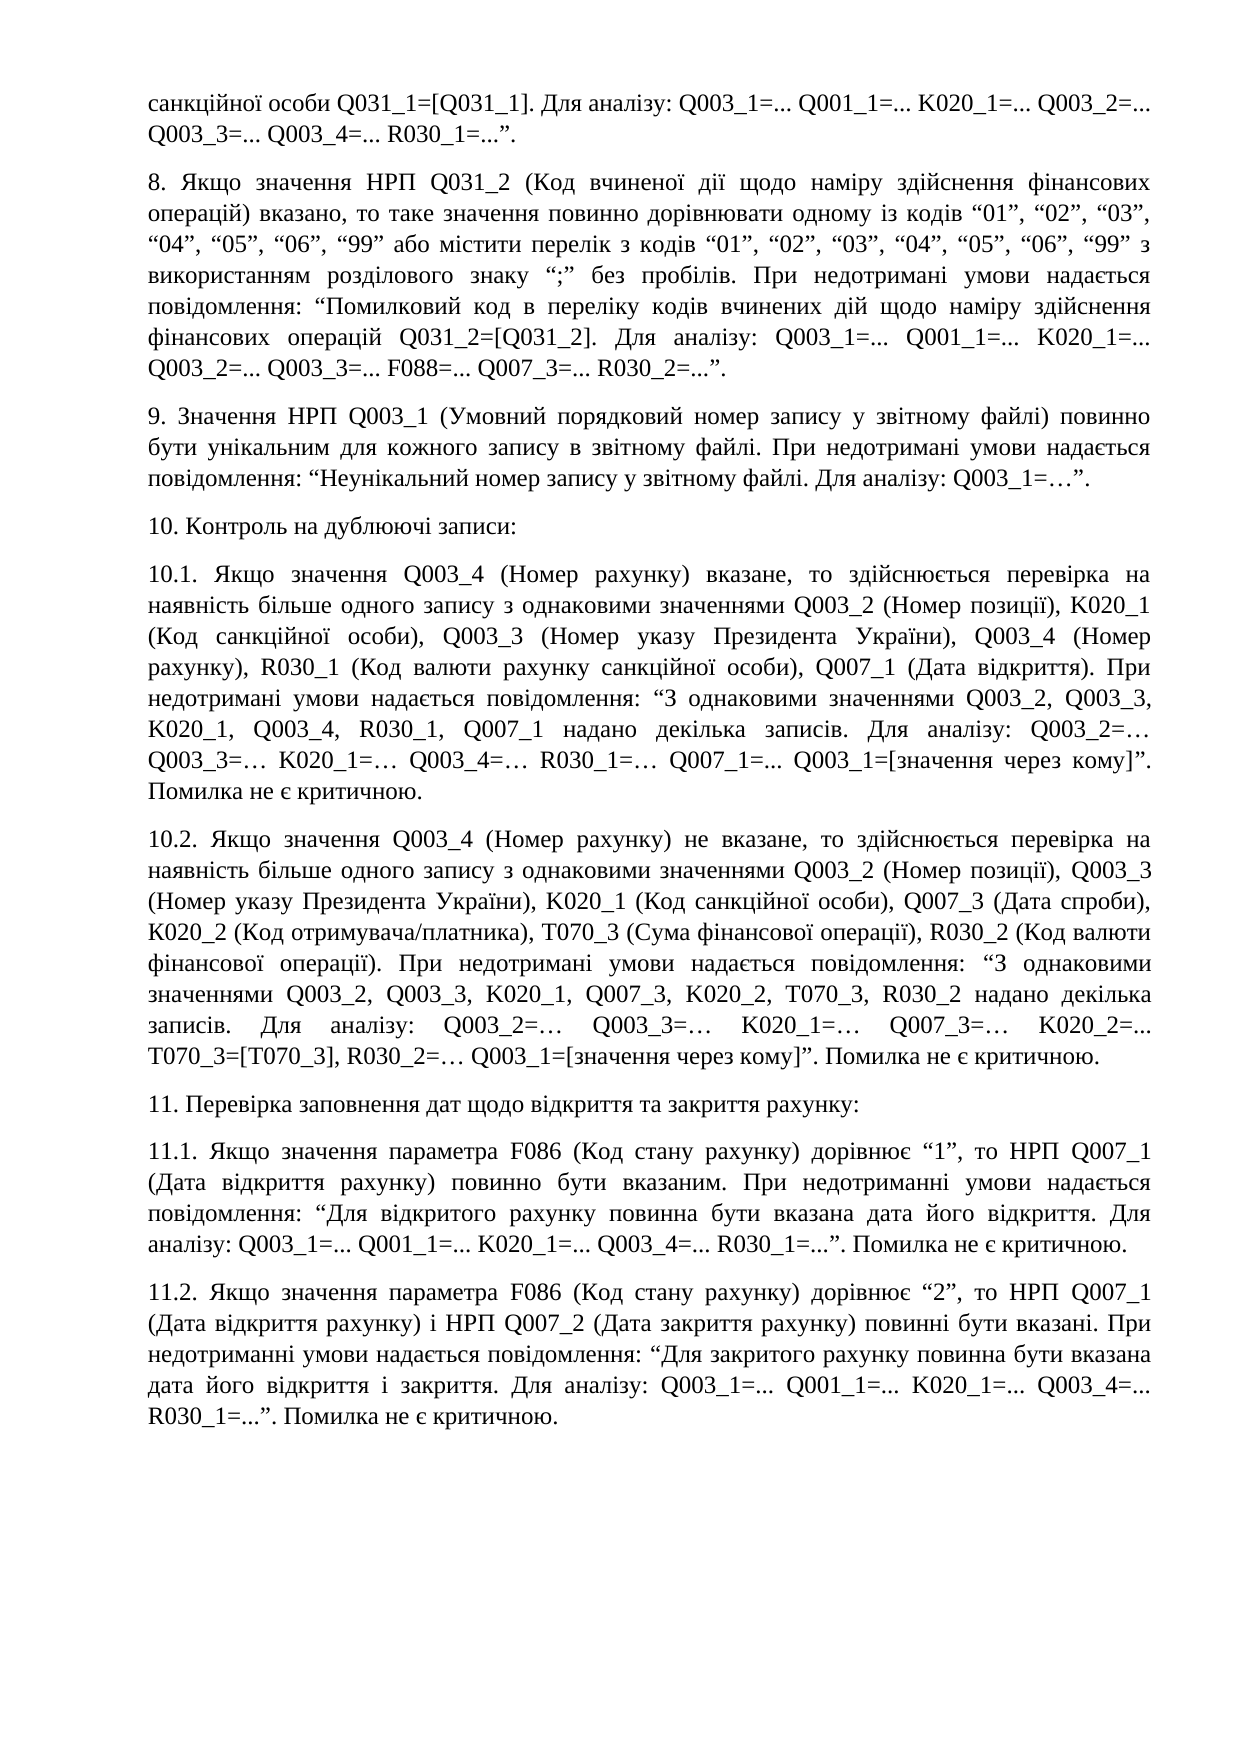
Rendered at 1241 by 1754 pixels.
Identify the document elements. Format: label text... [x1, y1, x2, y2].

text 8. Якщо значення НРП Q031_2 (Код вчиненої дії щодо наміру здійснення фінансових операцій) вказано, то таке значення повинно дорівнювати одному із кодів “01”, “02”, “03”, “04”, “05”, “06”, “99” або містити перелік з кодів “01”, “02”, “03”, “04”, “05”, “06”, “99” з використанням розділового знаку “;” без пробілів. При недотримані умови надається повідомлення: “Помилковий код в переліку кодів вчинених дій щодо наміру здійснення фінансових операцій Q031_2=[Q031_2]. Для аналізу: Q003_1=... Q001_1=... K020_1=... Q003_2=... Q003_3=... F088=... Q007_3=... R030_2=...”. [148, 167, 1152, 382]
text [148, 88, 1152, 148]
text 10.1. Якщо значення Q003_4 (Номер рахунку) вказане, то здійснюється перевірка на наявність більше одного запису з однаковими значеннями Q003_2 (Номер позиції), K020_1 (Код санкційної особи), Q003_3 (Номер указу Президента України), Q003_4 (Номер рахунку), R030_1 (Код валюти рахунку санкційної особи), Q007_1 (Дата відкриття). При недотримані умови надається повідомлення: “З однаковими значеннями Q003_2, Q003_3, K020_1, Q003_4, R030_1, Q007_1 надано декілька записів. Для аналізу: Q003_2=… Q003_3=… K020_1=… Q003_4=… R030_1=… Q007_1=... Q003_1=[значення через кому]”. Помилка не є критичною. [148, 559, 1152, 805]
text 10.2. Якщо значення Q003_4 (Номер рахунку) не вказане, то здійснюється перевірка на наявність більше одного запису з однаковими значеннями Q003_2 (Номер позиції), Q003_3 (Номер указу Президента України), K020_1 (Код санкційної особи), Q007_3 (Дата спроби), К020_2 (Код отримувача/платника), Т070_3 (Сума фінансової операції), R030_2 (Код валюти фінансової операції). При недотримані умови надається повідомлення: “З однаковими значеннями Q003_2, Q003_3, K020_1, Q007_3, K020_2, T070_3, R030_2 надано декілька записів. Для аналізу: Q003_2=… Q003_3=… K020_1=… Q007_3=… K020_2=... T070_3=[T070_3], R030_2=… Q003_1=[значення через кому]”. Помилка не є критичною. [148, 824, 1152, 1070]
text 11. Перевірка заповнення дат щодо відкриття та закриття рахунку: [148, 1089, 1152, 1117]
text 10. Контроль на дублюючі записи: [148, 511, 1152, 540]
text 9. Значення НРП Q003_1 (Умовний порядковий номер запису у звітному файлі) повинно бути унікальним для кожного запису в звітному файлі. При недотримані умови надається повідомлення: “Неунікальний номер запису у звітному файлі. Для аналізу: Q003_1=…”. [148, 401, 1152, 492]
text 11.2. Якщо значення параметра F086 (Код стану рахунку) дорівнює “2”, то НРП Q007_1 (Дата відкриття рахунку) і НРП Q007_2 (Дата закриття рахунку) повинні бути вказані. При недотриманні умови надається повідомлення: “Для закритого рахунку повинна бути вказана дата його відкриття і закриття. Для аналізу: Q003_1=... Q001_1=... K020_1=... Q003_4=... R030_1=...”. Помилка не є критичною. [148, 1277, 1152, 1430]
text 11.1. Якщо значення параметра F086 (Код стану рахунку) дорівнює “1”, то НРП Q007_1 (Дата відкриття рахунку) повинно бути вказаним. При недотриманні умови надається повідомлення: “Для відкритого рахунку повинна бути вказана дата його відкриття. Для аналізу: Q003_1=... Q001_1=... K020_1=... Q003_4=... R030_1=...”. Помилка не є критичною. [148, 1136, 1152, 1258]
